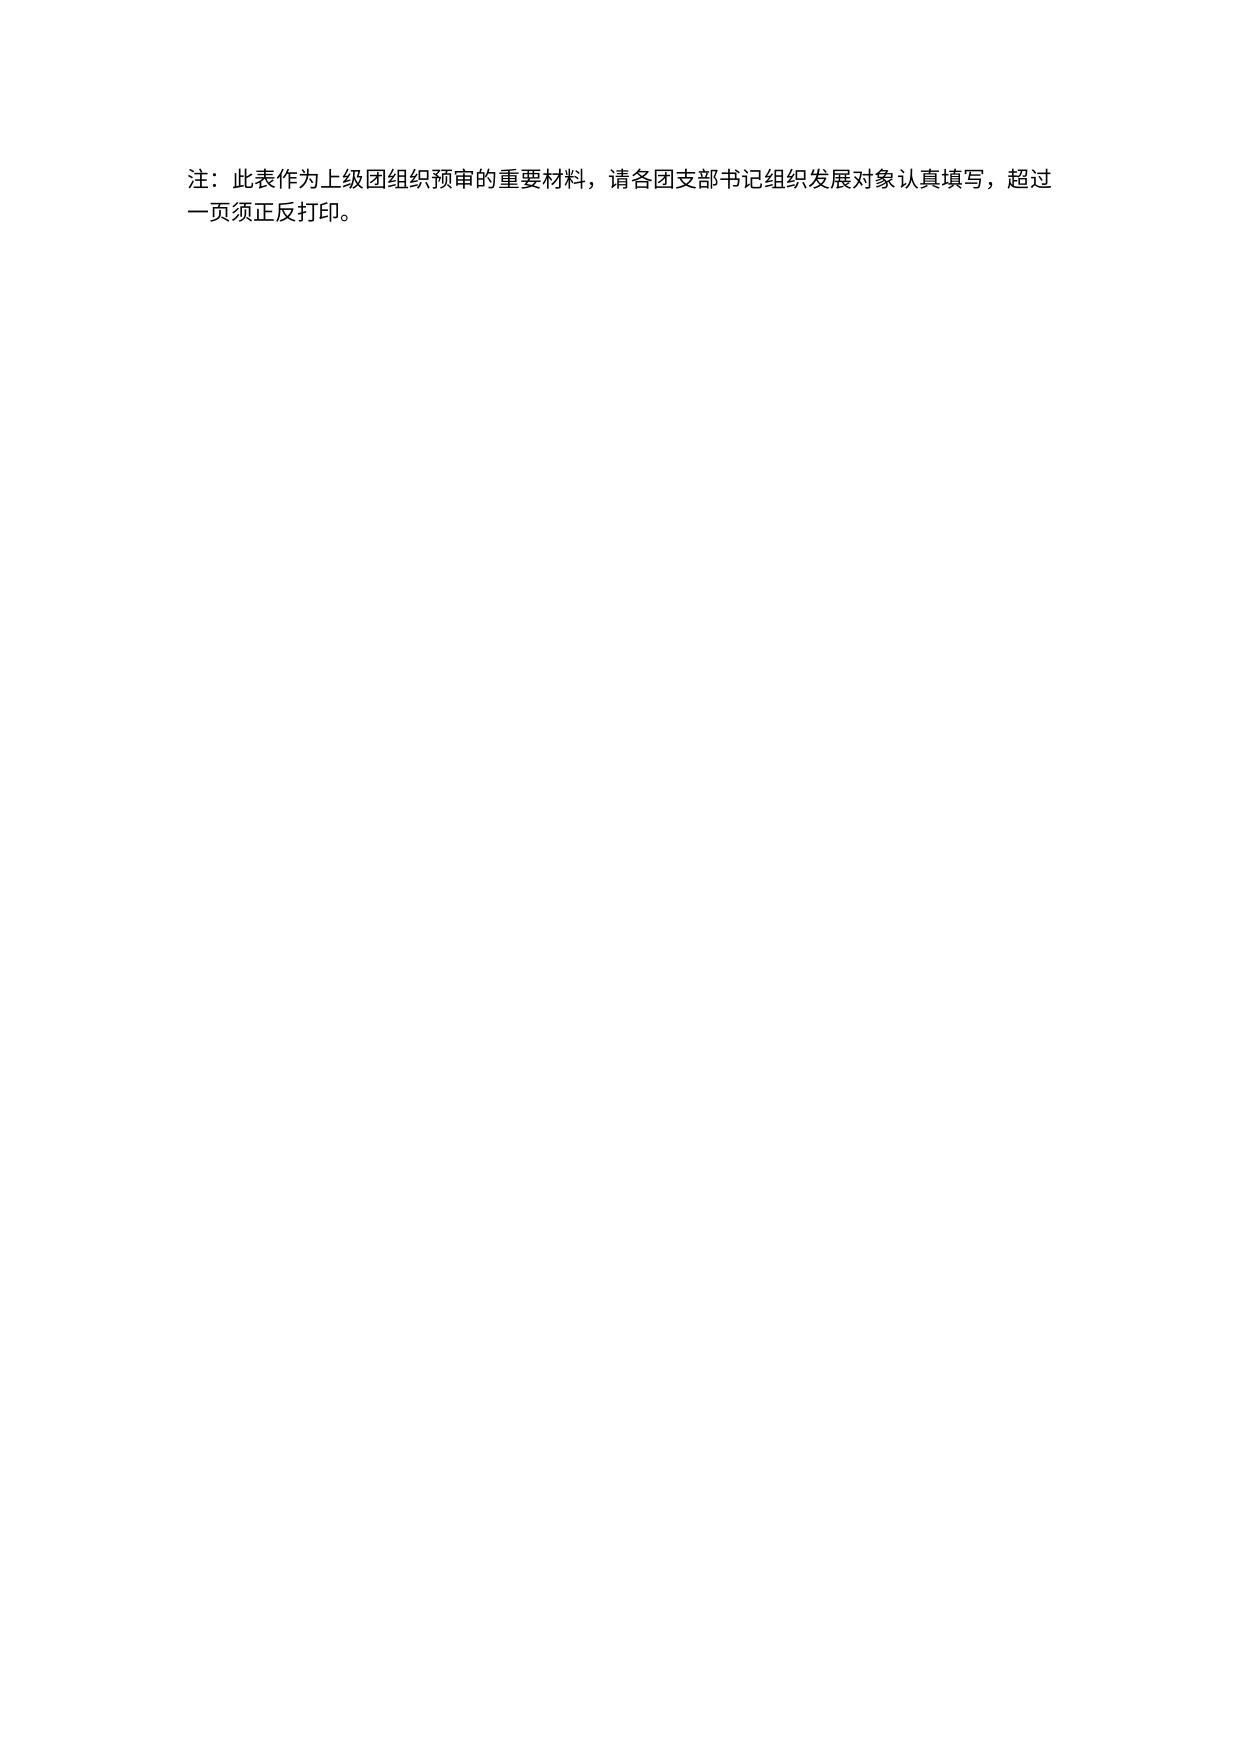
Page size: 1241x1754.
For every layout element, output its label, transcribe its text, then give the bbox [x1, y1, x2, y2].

text 注：此表作为上级团组织预审的重要材料，请各团支部书记组织发展对象认真填写，超过一页须正反打印。 [187, 162, 1053, 227]
